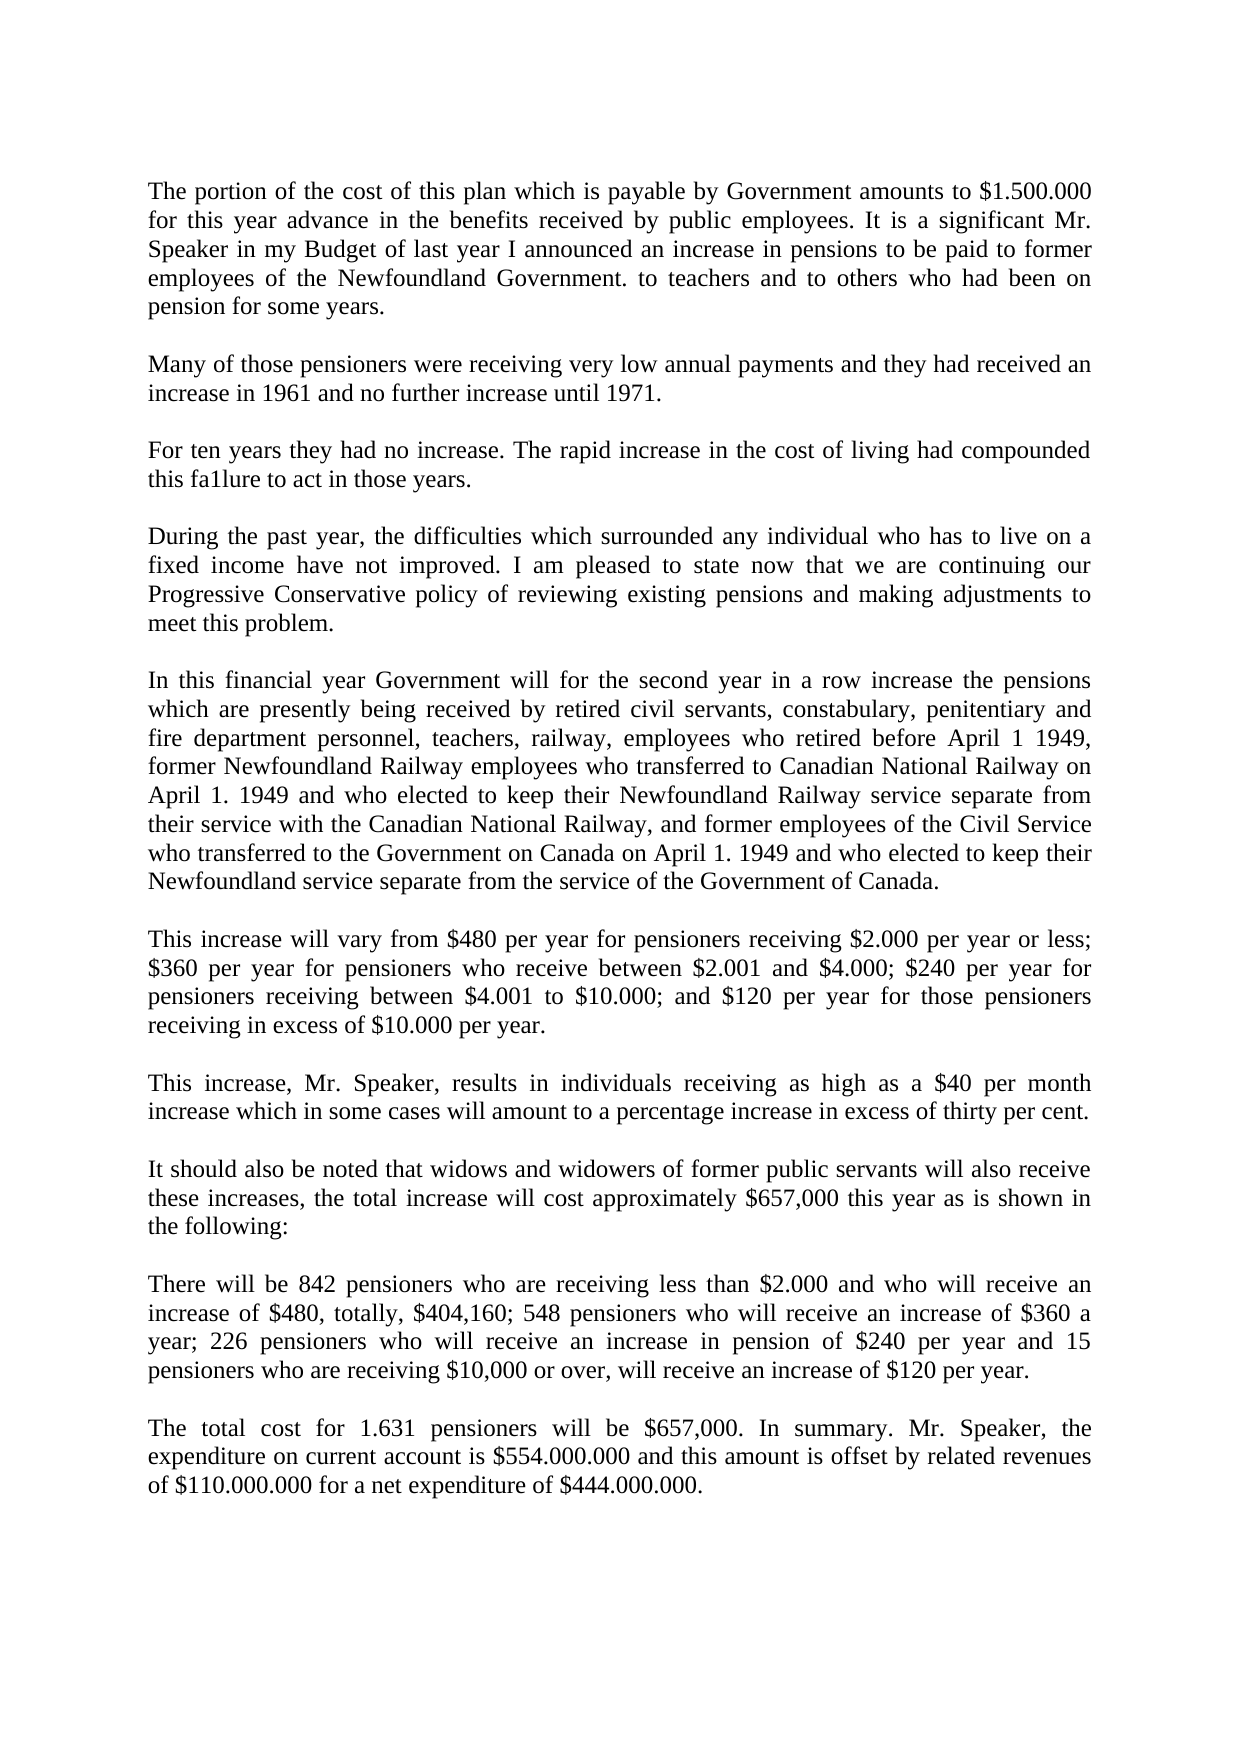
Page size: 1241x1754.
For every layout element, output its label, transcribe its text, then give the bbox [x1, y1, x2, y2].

text This increase will vary from $480 per year for pensioners receiving $2.000 per year or less; $360 per year for pensioners who receive between $2.001 and $4.000; $240 per year for pensioners receiving between $4.001 to $10.000; and $120 per year for those pensioners receiving in excess of $10.000 per year. [148, 924, 1093, 1039]
text During the past year, the difficulties which surrounded any individual who has to live on a fixed income have not improved. I am pleased to state now that we are continuing our Progressive Conservative policy of reviewing existing pensions and making adjustments to meet this problem. [148, 521, 1093, 636]
text For ten years they had no increase. The rapid increase in the cost of living had compounded this fa1lure to act in those years. [148, 435, 1093, 493]
text In this financial year Government will for the second year in a row increase the pensions which are presently being received by retired civil servants, constabulary, penitentiary and fire department personnel, teachers, railway, employees who retired before April 1 1949, former Newfoundland Railway employees who transferred to Canadian National Railway on April 1. 1949 and who elected to keep their Newfoundland Railway service separate from their service with the Canadian National Railway, and former employees of the Civil Service who transferred to the Government on Canada on April 1. 1949 and who elected to keep their Newfoundland service separate from the service of the Government of Canada. [148, 665, 1093, 895]
text It should also be noted that widows and widowers of former public servants will also receive these increases, the total increase will cost approximately $657,000 this year as is shown in the following: [148, 1154, 1093, 1240]
text Many of those pensioners were receiving very low annual payments and they had received an increase in 1961 and no further increase until 1971. [148, 349, 1093, 406]
text The total cost for 1.631 pensioners will be $657,000. In summary. Mr. Speaker, the expenditure on current account is $554.000.000 and this amount is offset by related revenues of $110.000.000 for a net expenditure of $444.000.000. [148, 1413, 1093, 1499]
text This increase, Mr. Speaker, results in individuals receiving as high as a $40 per month increase which in some cases will amount to a percentage increase in excess of thirty per cent. [148, 1068, 1093, 1125]
text The portion of the cost of this plan which is payable by Government amounts to $1.500.000 for this year advance in the benefits received by public employees. It is a significant Mr. Speaker in my Budget of last year I announced an increase in pensions to be paid to former employees of the Newfoundland Government. to teachers and to others who had been on pension for some years. [148, 176, 1093, 320]
text There will be 842 pensioners who are receiving less than $2.000 and who will receive an increase of $480, totally, $404,160; 548 pensioners who will receive an increase of $360 a year; 226 pensioners who will receive an increase in pension of $240 per year and 15 pensioners who are receiving $10,000 or over, will receive an increase of $120 per year. [148, 1269, 1093, 1384]
